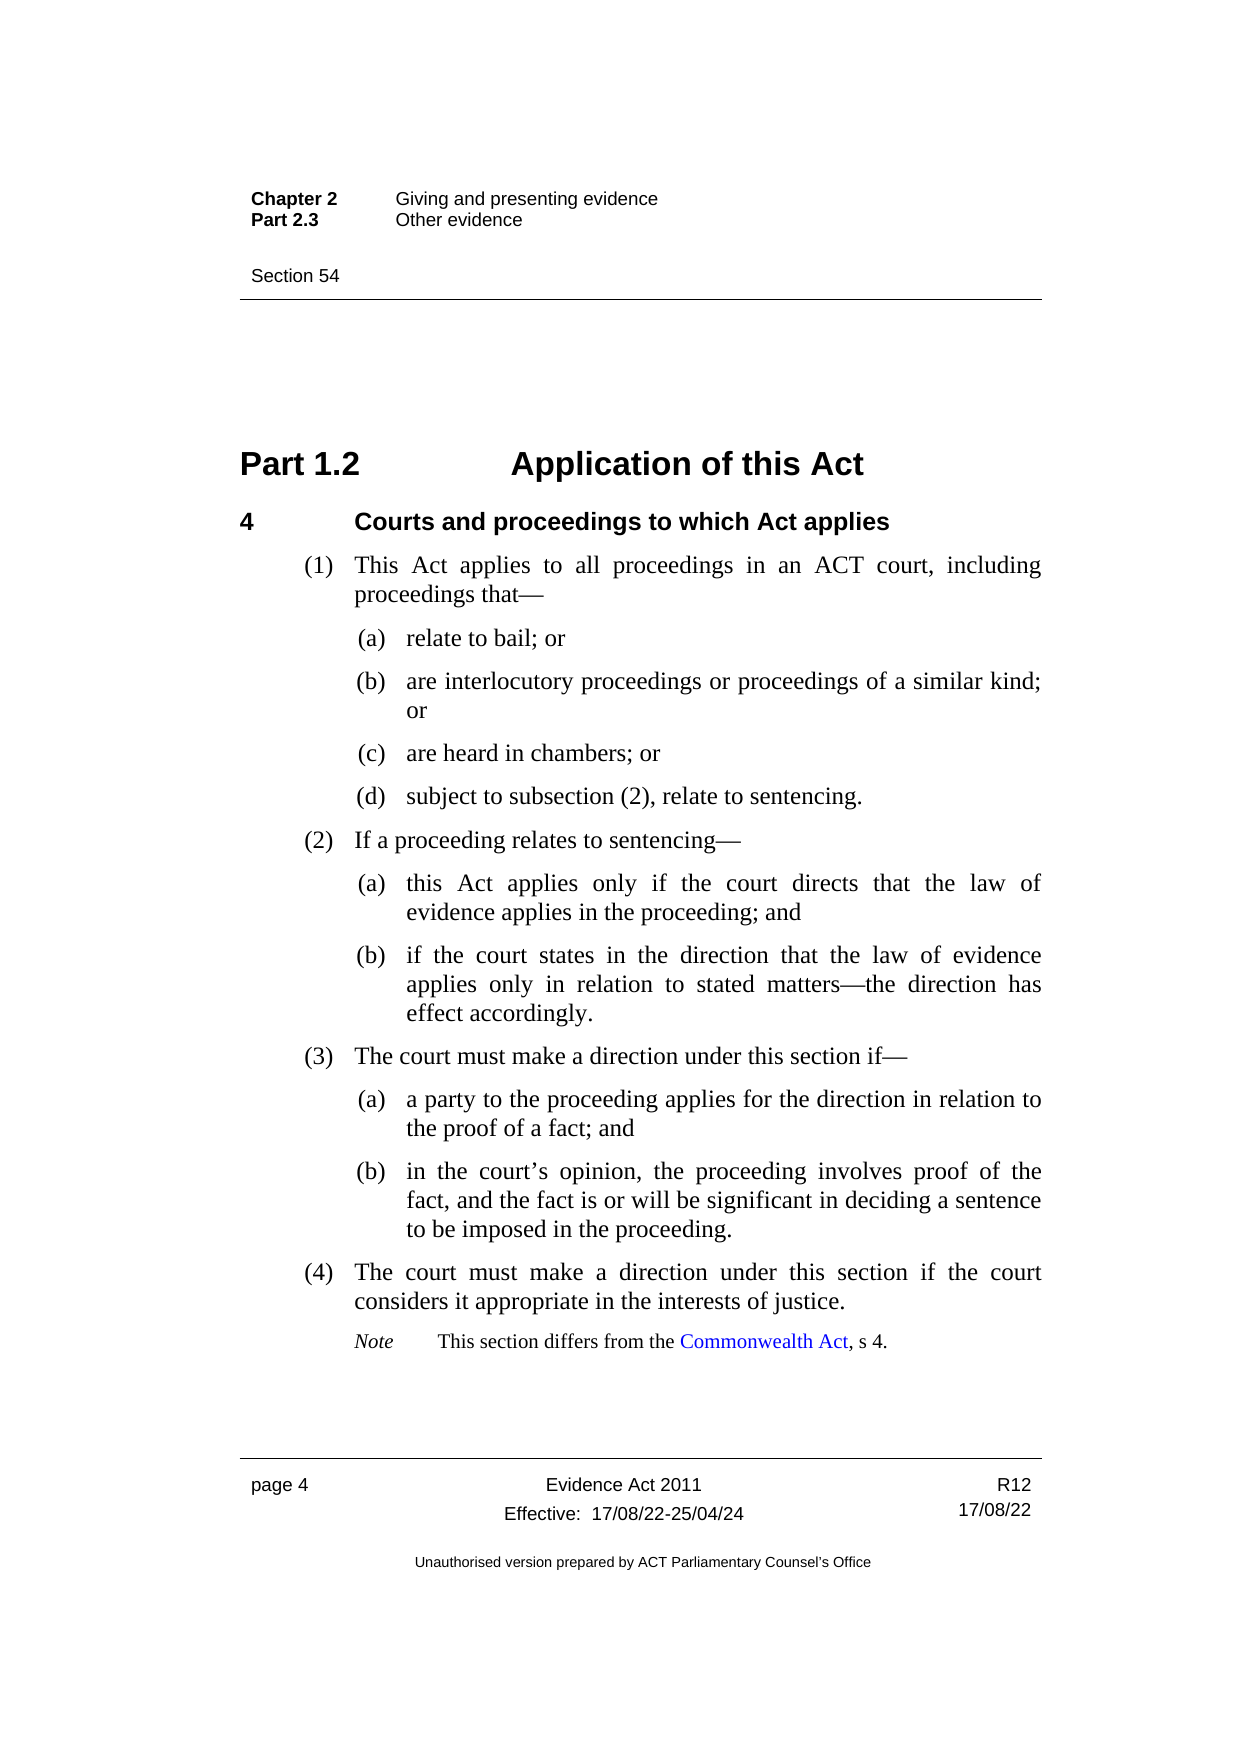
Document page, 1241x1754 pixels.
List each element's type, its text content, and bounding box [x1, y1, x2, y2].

text (2) If a proceeding relates to sentencing— [239, 825, 1042, 853]
text (b) if the court states in the direction that the law of evidence applies only in relation to stated matters—the direction has effect accordingly. [239, 940, 1042, 1026]
text (1) This Act applies to all proceedings in an ACT court, including proceedings that— [239, 551, 1042, 608]
text (d) subject to subsection (2), relate to sentencing. [239, 781, 1042, 810]
text (3) The court must make a direction under this section if— [239, 1041, 1042, 1070]
text (c) are heard in chambers; or [239, 738, 1042, 767]
text (a) a party to the proceeding applies for the direction in relation to the proof of a fact; and [239, 1084, 1042, 1142]
text (b) are interlocutory proceedings or proceedings of a similar kind; or [239, 666, 1042, 723]
text (4) The court must make a direction under this section if the court considers it appropriate in the interests of justice. [239, 1257, 1042, 1315]
text (b) in the court’s opinion, the proceeding involves proof of the fact, and the fact is or will be significant in deciding a sentence to be imposed in the proceeding. [239, 1156, 1042, 1243]
text 4 Courts and proceedings to which Act applies [239, 507, 1042, 536]
text (a) relate to bail; or [239, 623, 1042, 651]
text Part 1.2 Application of this Act [239, 444, 1042, 482]
text (a) this Act applies only if the court directs that the law of evidence applies in the proceeding; and [239, 868, 1042, 926]
text Note This section differs from the Commonwealth Act, s 4. [354, 1329, 1042, 1353]
